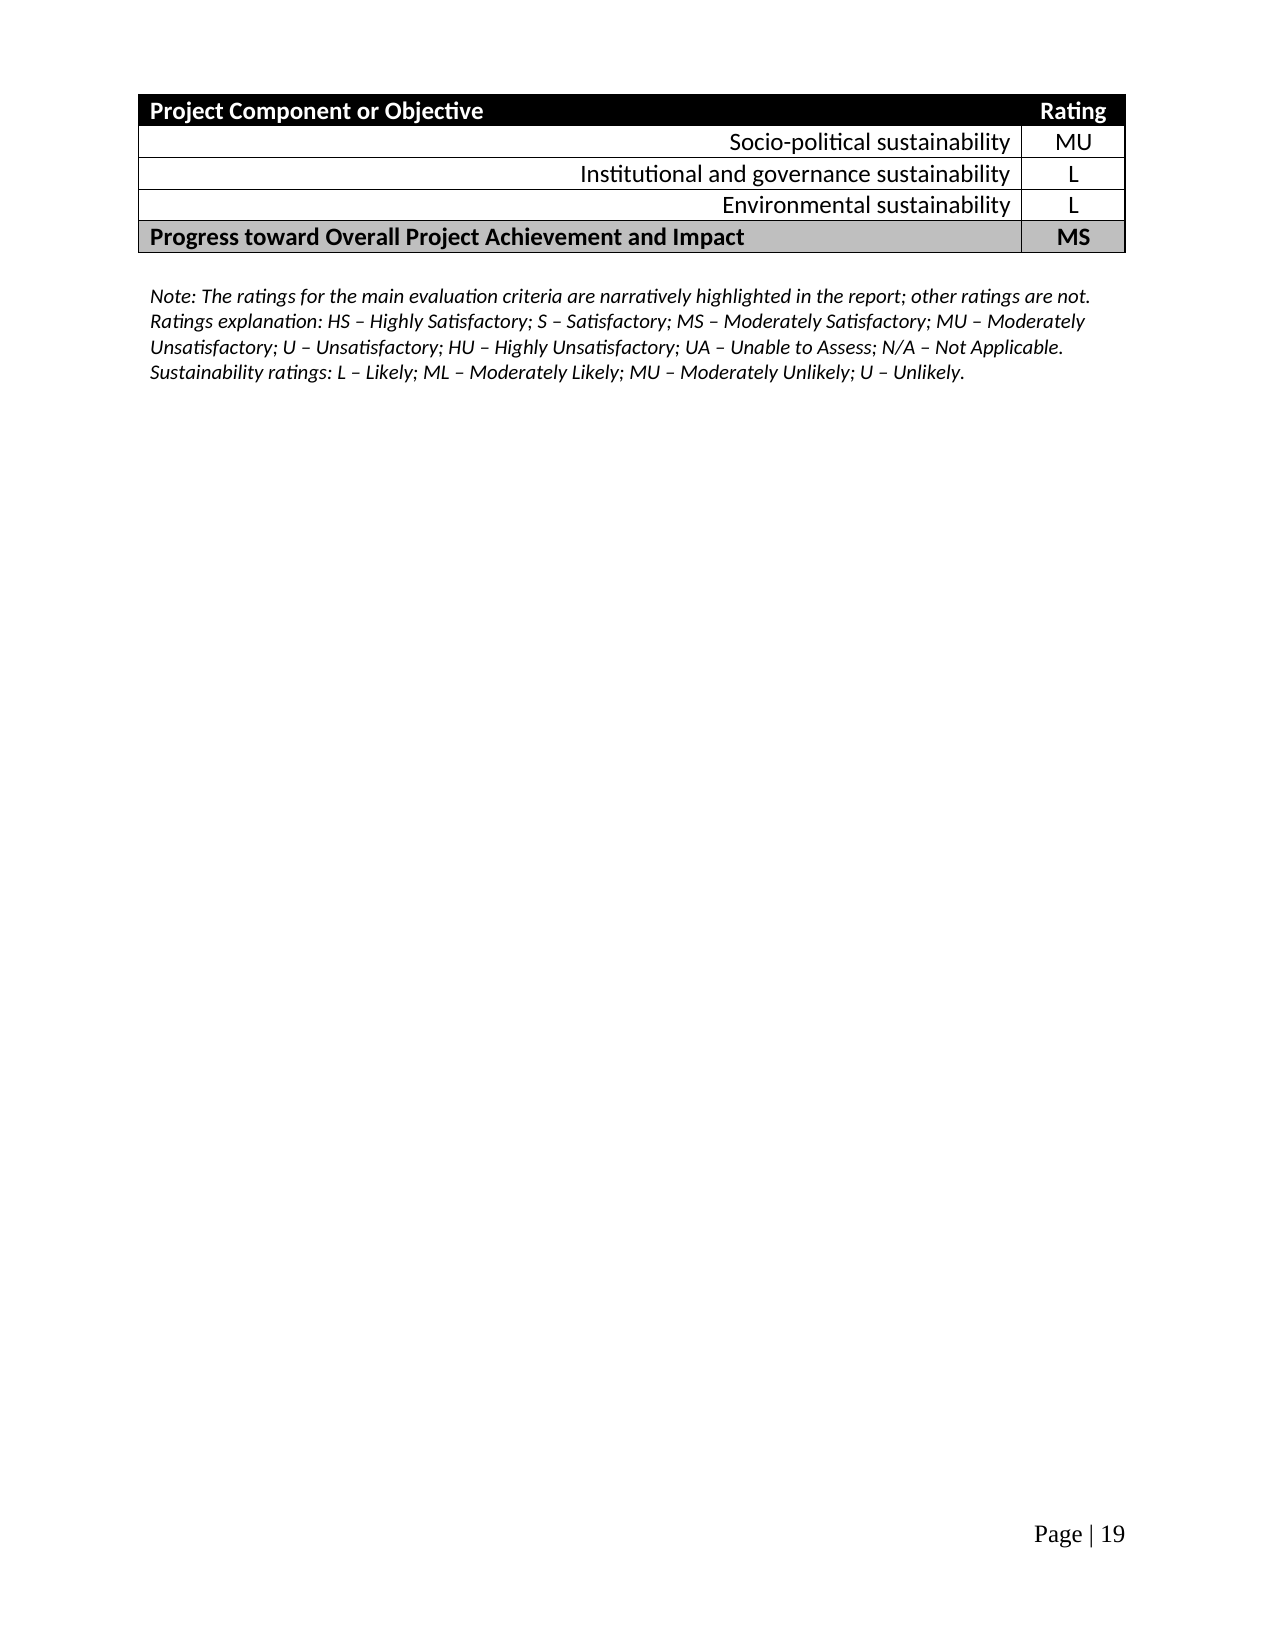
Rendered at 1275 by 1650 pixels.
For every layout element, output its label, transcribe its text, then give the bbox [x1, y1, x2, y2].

table_header Project Component or Objective [139, 95, 1021, 125]
table_cell Socio-political sustainability [139, 126, 1021, 157]
table_cell Environmental sustainability [139, 190, 1021, 220]
table_cell MU [1022, 126, 1124, 157]
text Ratings explanation: HS – Highly Satisfactory; S – Satisfactory; MS – Moderately Satisfactory; MU – Moderately Unsatisfactory; U – Unsatisfactory; HU – Highly Unsatisfactory; UA – Unable to Assess; N/A – Not Applicable. [150, 308, 1125, 359]
text Sustainability ratings: L – Likely; ML – Moderately Likely; MU – Moderately Unlikely; U – Unlikely. [150, 359, 1125, 385]
text Note: The ratings for the main evaluation criteria are narratively highlighted in the report; other ratings are not. [150, 283, 1125, 308]
table_cell Institutional and governance sustainability [139, 158, 1021, 188]
table_cell L [1022, 158, 1124, 188]
table_cell Progress toward Overall Project Achievement and Impact [139, 221, 1021, 252]
table_header Rating [1022, 95, 1124, 125]
table_cell L [1022, 190, 1124, 220]
table_cell MS [1022, 221, 1124, 252]
